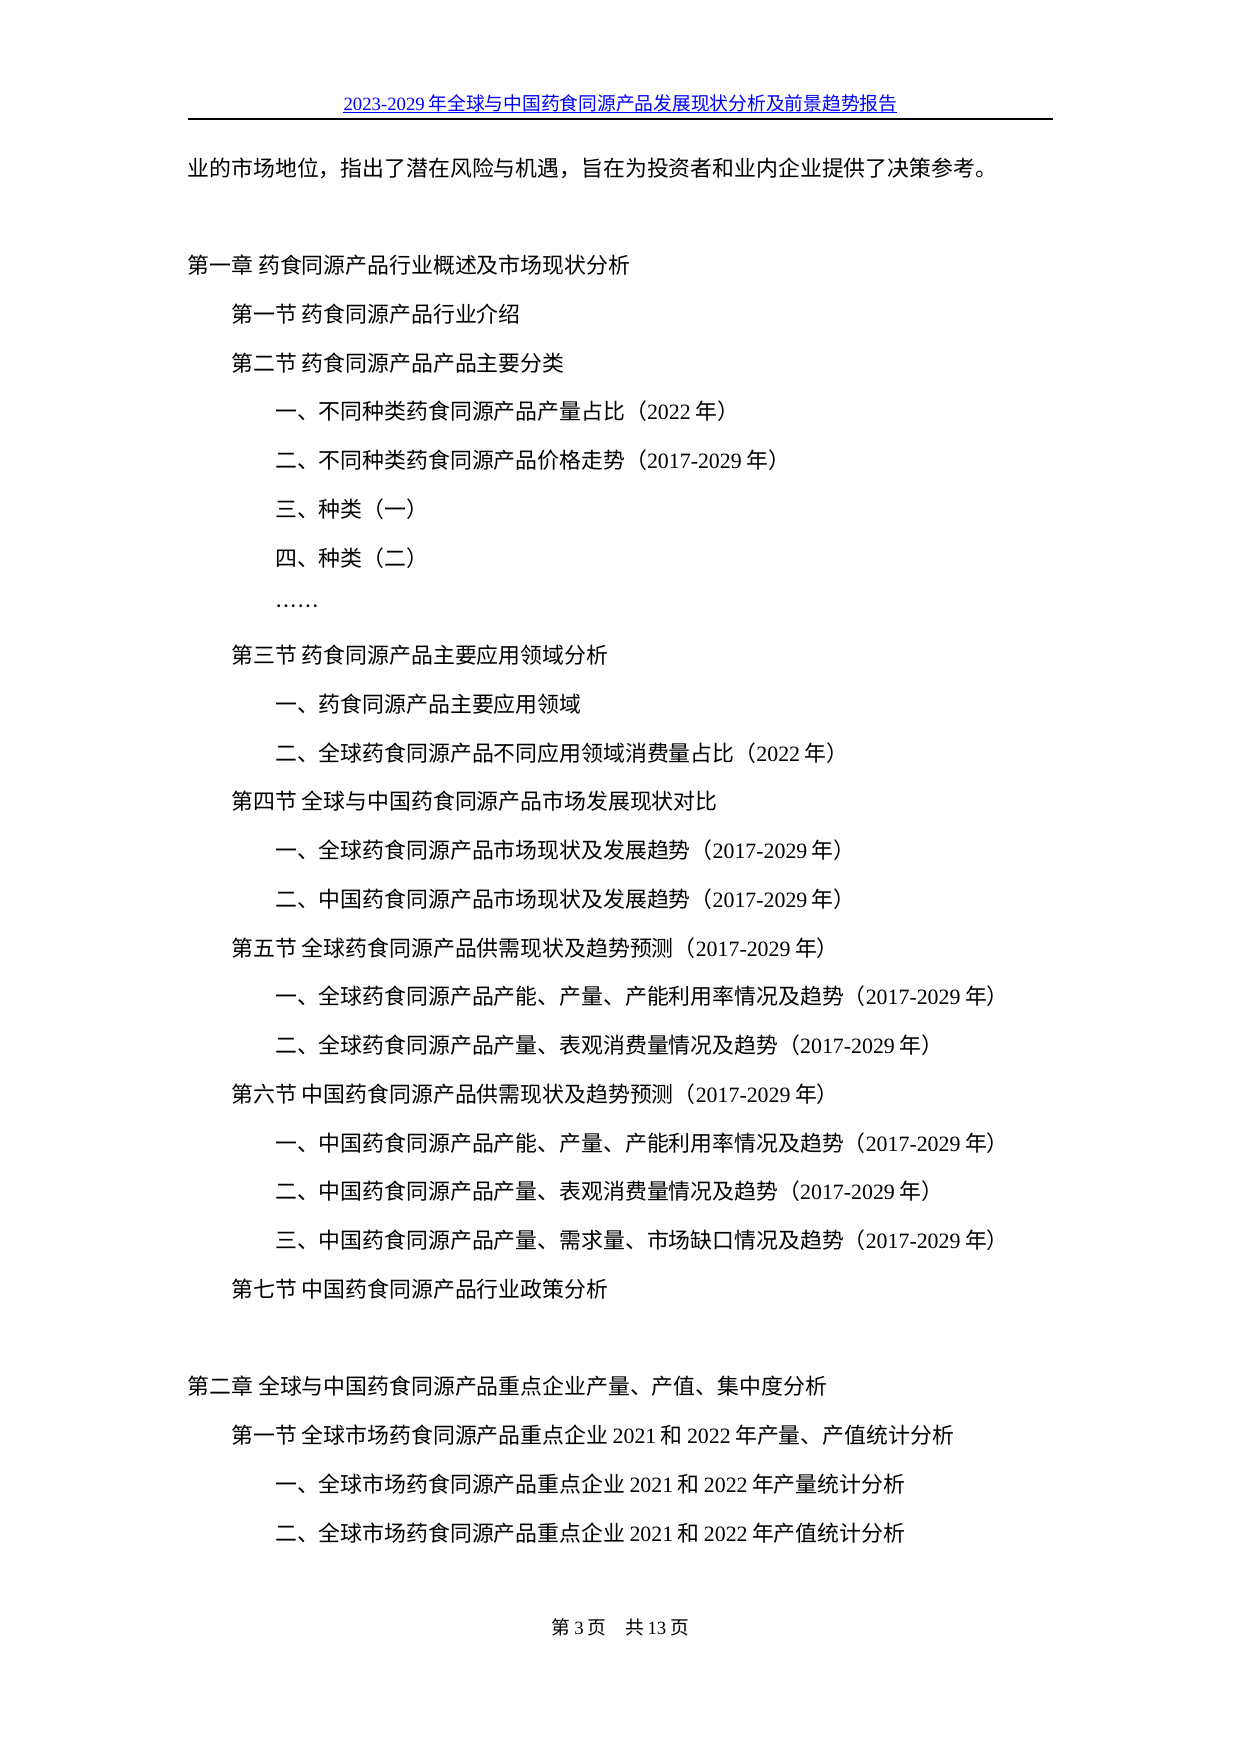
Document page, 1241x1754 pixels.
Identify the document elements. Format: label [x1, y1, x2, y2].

text [187, 150, 1053, 1548]
